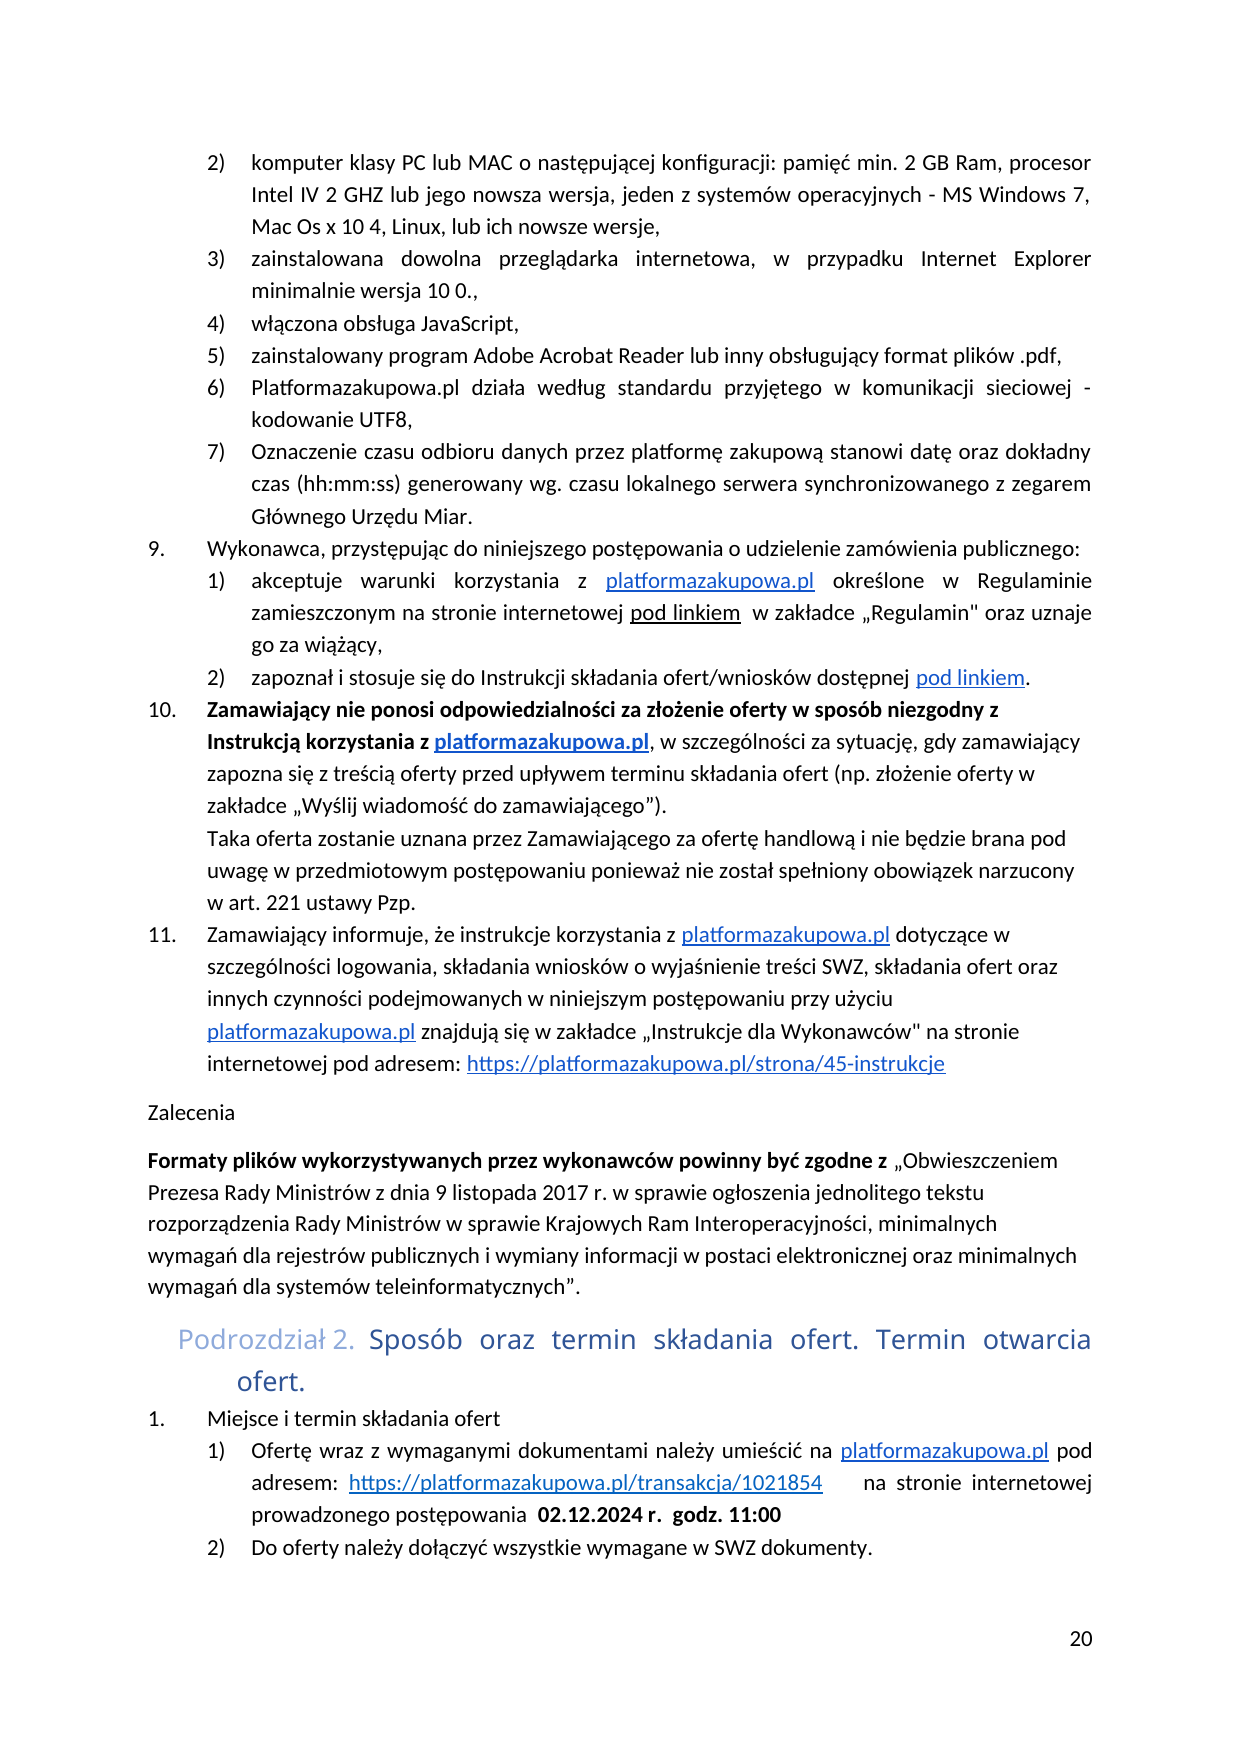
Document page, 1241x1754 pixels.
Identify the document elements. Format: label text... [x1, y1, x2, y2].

text Zalecenia [148, 1098, 1092, 1126]
list zapoznał i stosuje się do Instrukcji składania ofert/wniosków dostępnej pod linkiem. [207, 663, 1092, 691]
subtitle Sposób oraz termin składania ofert. Termin otwarcia ofert. [177, 1321, 1092, 1399]
list komputer klasy PC lub MAC o następującej konfiguracji: pamięć min. 2 GB Ram, procesor Intel IV 2 GHZ lub jego nowsza wersja, jeden z systemów operacyjnych - MS Windows 7, Mac Os x 10 4, Linux, lub ich nowsze wersje, [207, 148, 1092, 240]
list włączona obsługa JavaScript, [207, 309, 1092, 337]
text Formaty plików wykorzystywanych przez wykonawców powinny być zgodne z „Obwieszczeniem Prezesa Rady Ministrów z dnia 9 listopada 2017 r. w sprawie ogłoszenia jednolitego tekstu rozporządzenia Rady Ministrów w sprawie Krajowych Ram Interoperacyjności, minimalnych wymagań dla rejestrów publicznych i wymiany informacji w postaci elektronicznej oraz minimalnych wymagań dla systemów teleinformatycznych”. [148, 1146, 1092, 1300]
list Oznaczenie czasu odbioru danych przez platformę zakupową stanowi datę oraz dokładny czas (hh:mm:ss) generowany wg. czasu lokalnego serwera synchronizowanego z zegarem Głównego Urzędu Miar. [207, 437, 1092, 530]
list zainstalowany program Adobe Acrobat Reader lub inny obsługujący format plików .pdf, [207, 341, 1092, 369]
list akceptuje warunki korzystania z platformazakupowa.pl określone w Regulaminie zamieszczonym na stronie internetowej pod linkiem w zakładce „Regulamin" oraz uznaje go za wiążący, [207, 566, 1092, 658]
list Platformazakupowa.pl działa według standardu przyjętego w komunikacji sieciowej - kodowanie UTF8, [207, 373, 1092, 433]
list Miejsce i termin składania ofert [148, 1404, 1092, 1432]
list Wykonawca, przystępując do niniejszego postępowania o udzielenie zamówienia publicznego: [148, 534, 1092, 562]
list Zamawiający nie ponosi odpowiedzialności za złożenie oferty w sposób niezgodny z Instrukcją korzystania z platformazakupowa.pl, w szczególności za sytuację, gdy zamawiający zapozna się z treścią oferty przed upływem terminu składania ofert (np. złożenie oferty w zakładce „Wyślij wiadomość do zamawiającego”). Taka oferta zostanie uznana przez Zamawiającego za ofertę handlową i nie będzie brana pod uwagę w przedmiotowym postępowaniu ponieważ nie został spełniony obowiązek narzucony w art. 221 ustawy Pzp. [148, 695, 1092, 916]
list Ofertę wraz z wymaganymi dokumentami należy umieścić na platformazakupowa.pl pod adresem: https://platformazakupowa.pl/transakcja/1021854 na stronie internetowej prowadzonego postępowania 02.12.2024 r. godz. 11:00 [207, 1436, 1092, 1528]
list Do oferty należy dołączyć wszystkie wymagane w SWZ dokumenty. [207, 1533, 1092, 1561]
list Zamawiający informuje, że instrukcje korzystania z platformazakupowa.pl dotyczące w szczególności logowania, składania wniosków o wyjaśnienie treści SWZ, składania ofert oraz innych czynności podejmowanych w niniejszym postępowaniu przy użyciu platformazakupowa.pl znajdują się w zakładce „Instrukcje dla Wykonawców" na stronie internetowej pod adresem: https://platformazakupowa.pl/strona/45-instrukcje [148, 920, 1092, 1077]
list zainstalowana dowolna przeglądarka internetowa, w przypadku Internet Explorer minimalnie wersja 10 0., [207, 244, 1092, 304]
